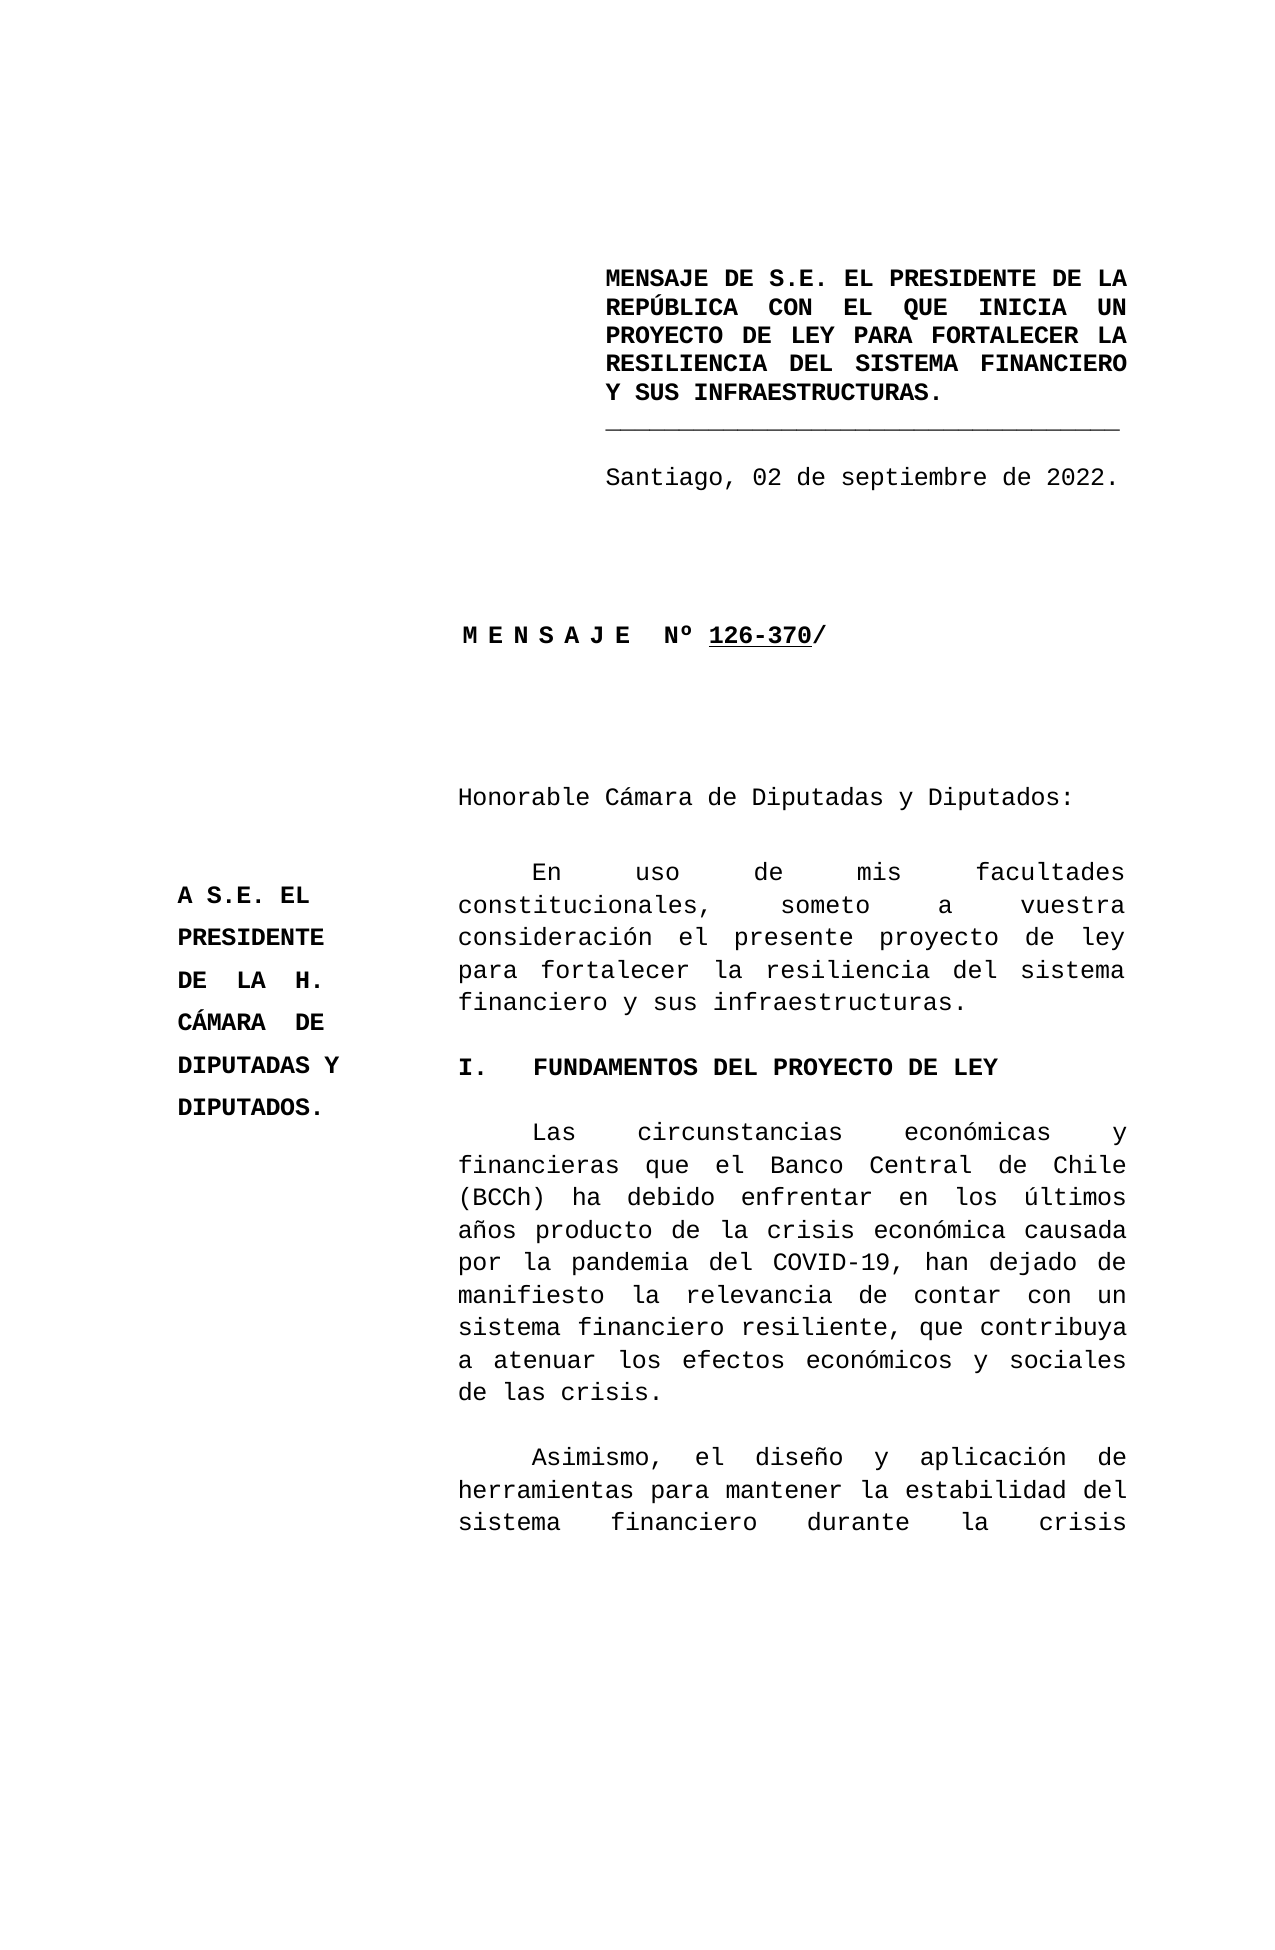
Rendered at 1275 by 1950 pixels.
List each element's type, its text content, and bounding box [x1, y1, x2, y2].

list Honorable Cámara de Diputadas y Diputados: [458, 785, 1127, 813]
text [458, 1445, 1127, 1538]
text En uso de mis facultades constitucionales, someto a vuestra consideración el presente proyecto de ley para fortalecer la resiliencia del sistema financiero y sus infraestructuras. [458, 860, 1125, 1018]
text MENSAJE DE S.E. EL PRESIDENTE DE LA REPÚBLICA CON EL QUE INICIA UN PROYECTO DE LEY PARA FORTALECER LA RESILIENCIA DEL SISTEMA FINANCIERO Y SUS INFRAESTRUCTURAS. [605, 266, 1127, 407]
text DIPUTADAS Y [177, 1052, 440, 1081]
text DIPUTADOS. [177, 1095, 440, 1123]
text Santiago, 02 de septiembre de 2022. [605, 464, 1127, 492]
text Las circunstancias económicas y financieras que el Banco Central de Chile (BCCh) ha debido enfrentar en los últimos años producto de la crisis económica causada por la pandemia del COVID-19, han dejado de manifiesto la relevancia de contar con un sistema financiero resiliente, que contribuya a atenuar los efectos económicos y sociales de las crisis. [458, 1120, 1127, 1408]
text A S.E. EL [177, 882, 440, 911]
text ___________________________________ [605, 407, 1127, 436]
text CÁMARA DE [177, 1010, 440, 1038]
text MENSAJE Nº 126-370/ [162, 622, 1127, 651]
text PRESIDENTE [177, 925, 440, 953]
text DE LA H. [177, 967, 440, 996]
subtitle FUNDAMENTOS DEL PROYECTO DE LEY [458, 1055, 1127, 1083]
